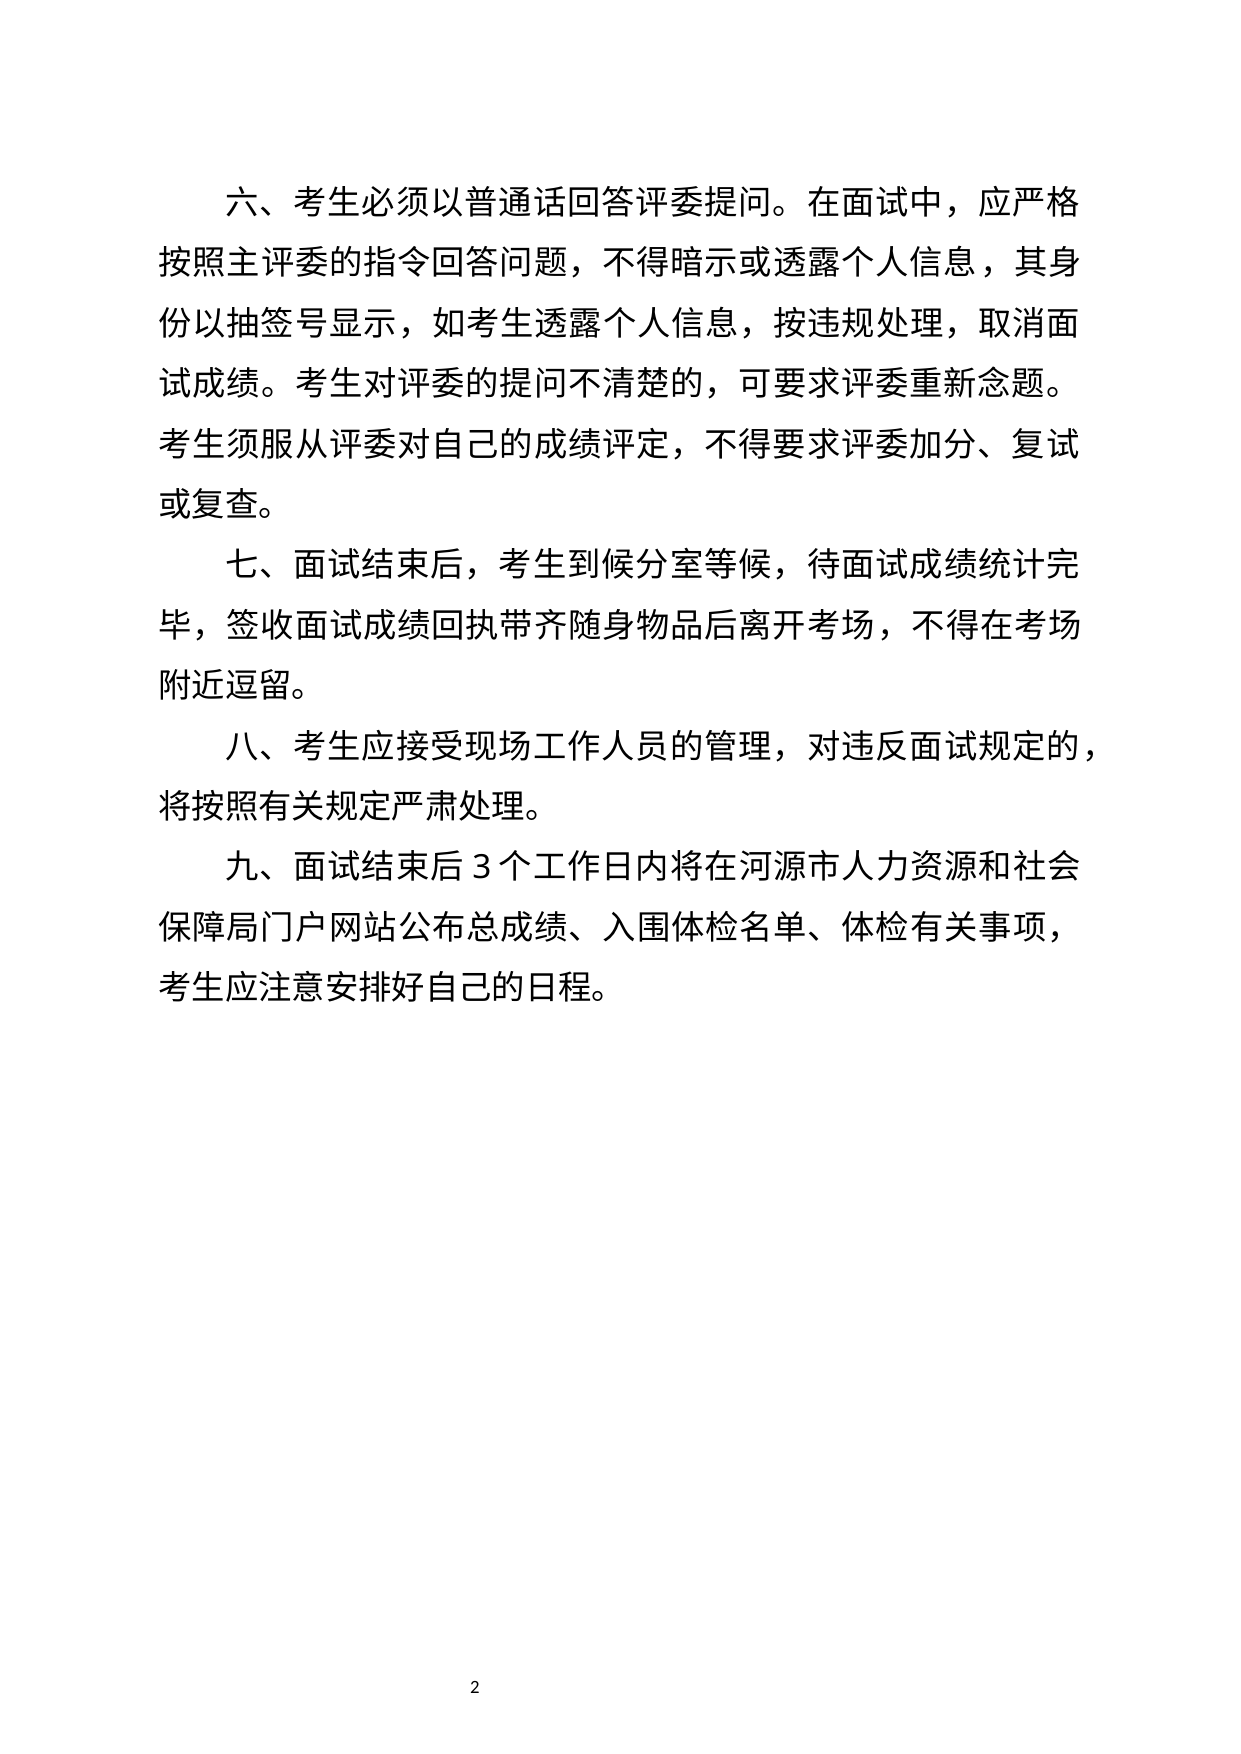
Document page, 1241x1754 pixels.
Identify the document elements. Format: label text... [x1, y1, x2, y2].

text 九、面试结束后3个工作日内将在河源市人力资源和社会保障局门户网站公布总成绩、入围体检名单、体检有关事项，考生应注意安排好自己的日程。 [158, 831, 1082, 1012]
text 六、考生必须以普通话回答评委提问。在面试中，应严格按照主评委的指令回答问题，不得暗示或透露个人信息，其身份以抽签号显示，如考生透露个人信息，按违规处理，取消面试成绩。考生对评委的提问不清楚的，可要求评委重新念题。考生须服从评委对自己的成绩评定，不得要求评委加分、复试或复查。 [158, 166, 1082, 528]
text 七、面试结束后，考生到候分室等候，待面试成绩统计完毕，签收面试成绩回执带齐随身物品后离开考场，不得在考场附近逗留。 [158, 528, 1082, 710]
text 八、考生应接受现场工作人员的管理，对违反面试规定的，将按照有关规定严肃处理。 [158, 710, 1082, 831]
